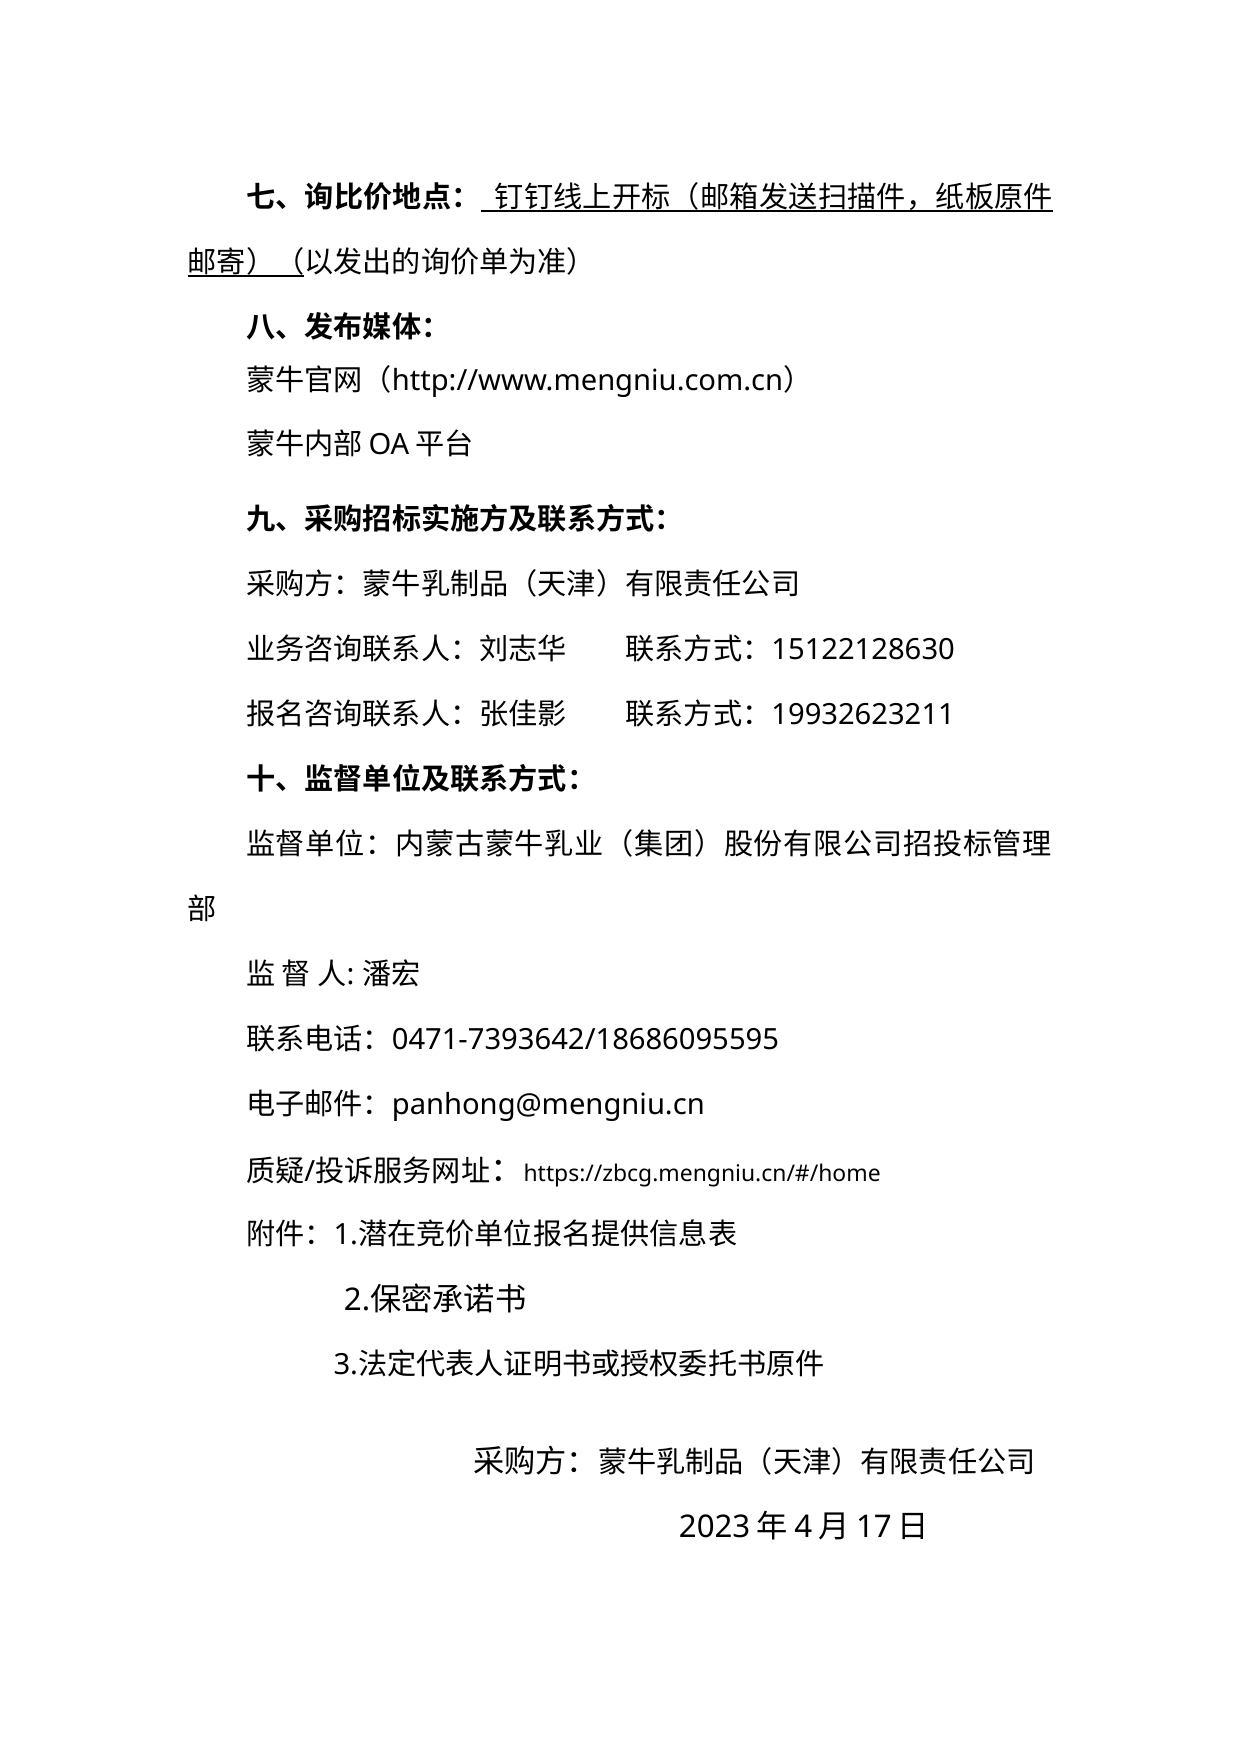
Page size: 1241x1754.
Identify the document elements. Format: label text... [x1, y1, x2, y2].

text 采购方：蒙牛乳制品（天津）有限责任公司 [187, 1427, 1053, 1492]
text 质疑/投诉服务网址：https://zbcg.mengniu.cn/#/home [187, 1134, 1053, 1199]
text 蒙牛内部OA平台 [187, 421, 1053, 463]
text 采购方：蒙牛乳制品（天津）有限责任公司 [187, 549, 1053, 614]
text 2023年4月17日 [187, 1492, 929, 1557]
text 监 督 人: 潘宏 [187, 939, 1053, 1004]
text 业务咨询联系人：刘志华 联系方式：15122128630 [187, 614, 1053, 679]
text 联系电话：0471-7393642/18686095595 [187, 1004, 1053, 1069]
text 九、采购招标实施方及联系方式： [187, 484, 1053, 549]
text 七、询比价地点： 钉钉线上开标（邮箱发送扫描件，纸板原件邮寄）（以发出的询价单为准） [187, 162, 1053, 292]
text 报名咨询联系人：张佳影 联系方式：19932623211 [187, 679, 1053, 744]
text 监督单位：内蒙古蒙牛乳业（集团）股份有限公司招投标管理部 [187, 809, 1053, 939]
list 2.保密承诺书 [187, 1264, 1053, 1329]
text 电子邮件：panhong@mengniu.cn [187, 1069, 1053, 1134]
text 蒙牛官网（http://www.mengniu.com.cn） [187, 357, 1053, 399]
list 3.法定代表人证明书或授权委托书原件 [187, 1329, 1053, 1394]
text 附件：1.潜在竞价单位报名提供信息表 [187, 1199, 1053, 1264]
text 十、监督单位及联系方式： [187, 744, 1053, 809]
text 八、发布媒体： [187, 292, 1053, 357]
